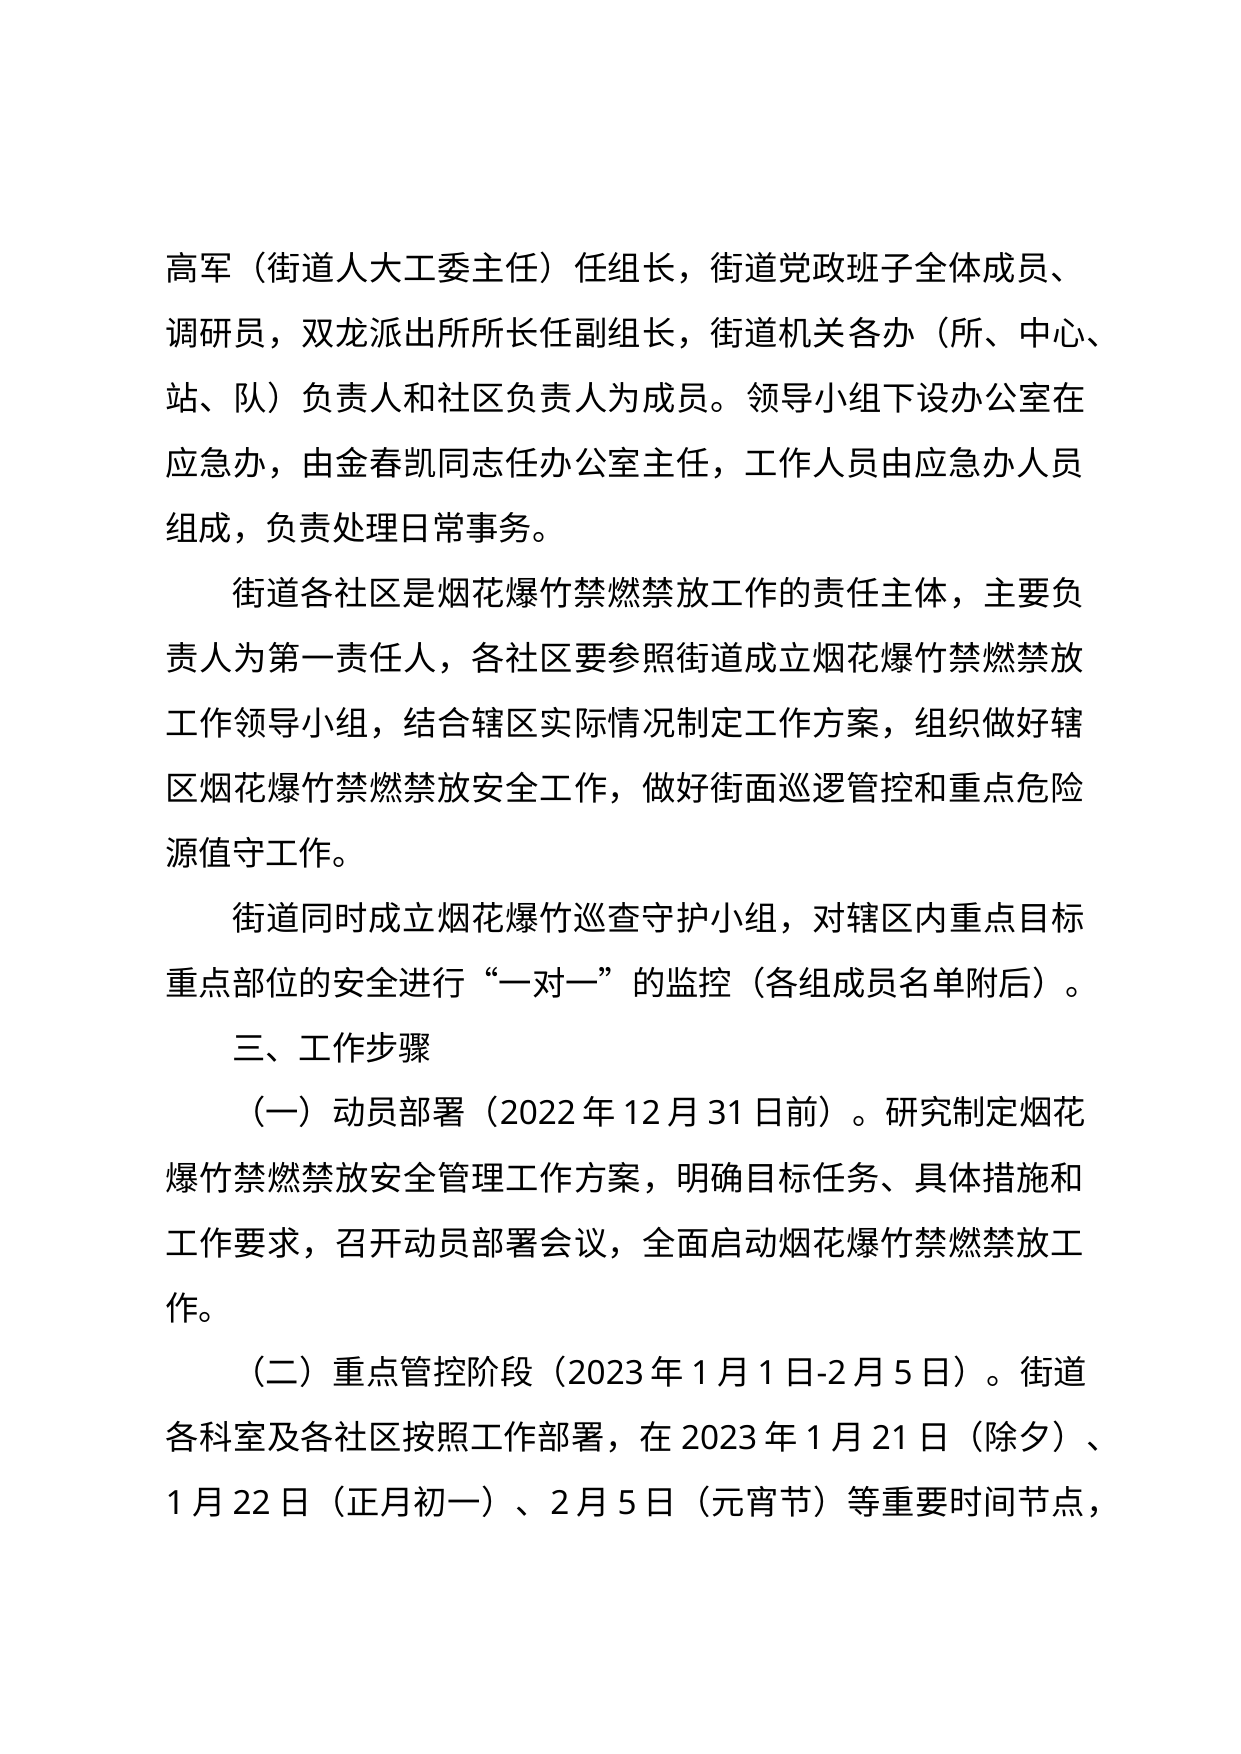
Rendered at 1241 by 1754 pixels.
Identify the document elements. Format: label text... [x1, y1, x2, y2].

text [165, 233, 1087, 558]
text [165, 1338, 1087, 1533]
text 街道同时成立烟花爆竹巡查守护小组，对辖区内重点目标、重点部位的安全进行“一对一”的监控（各组成员名单附后）。 [165, 883, 1087, 1013]
text （一）动员部署（2022年12月31日前）。研究制定烟花爆竹禁燃禁放安全管理工作方案，明确目标任务、具体措施和工作要求，召开动员部署会议，全面启动烟花爆竹禁燃禁放工作。 [165, 1078, 1087, 1338]
text 街道各社区是烟花爆竹禁燃禁放工作的责任主体，主要负责人为第一责任人，各社区要参照街道成立烟花爆竹禁燃禁放工作领导小组，结合辖区实际情况制定工作方案，组织做好辖区烟花爆竹禁燃禁放安全工作，做好街面巡逻管控和重点危险源值守工作。 [165, 558, 1087, 883]
text 三、工作步骤 [165, 1013, 1087, 1078]
